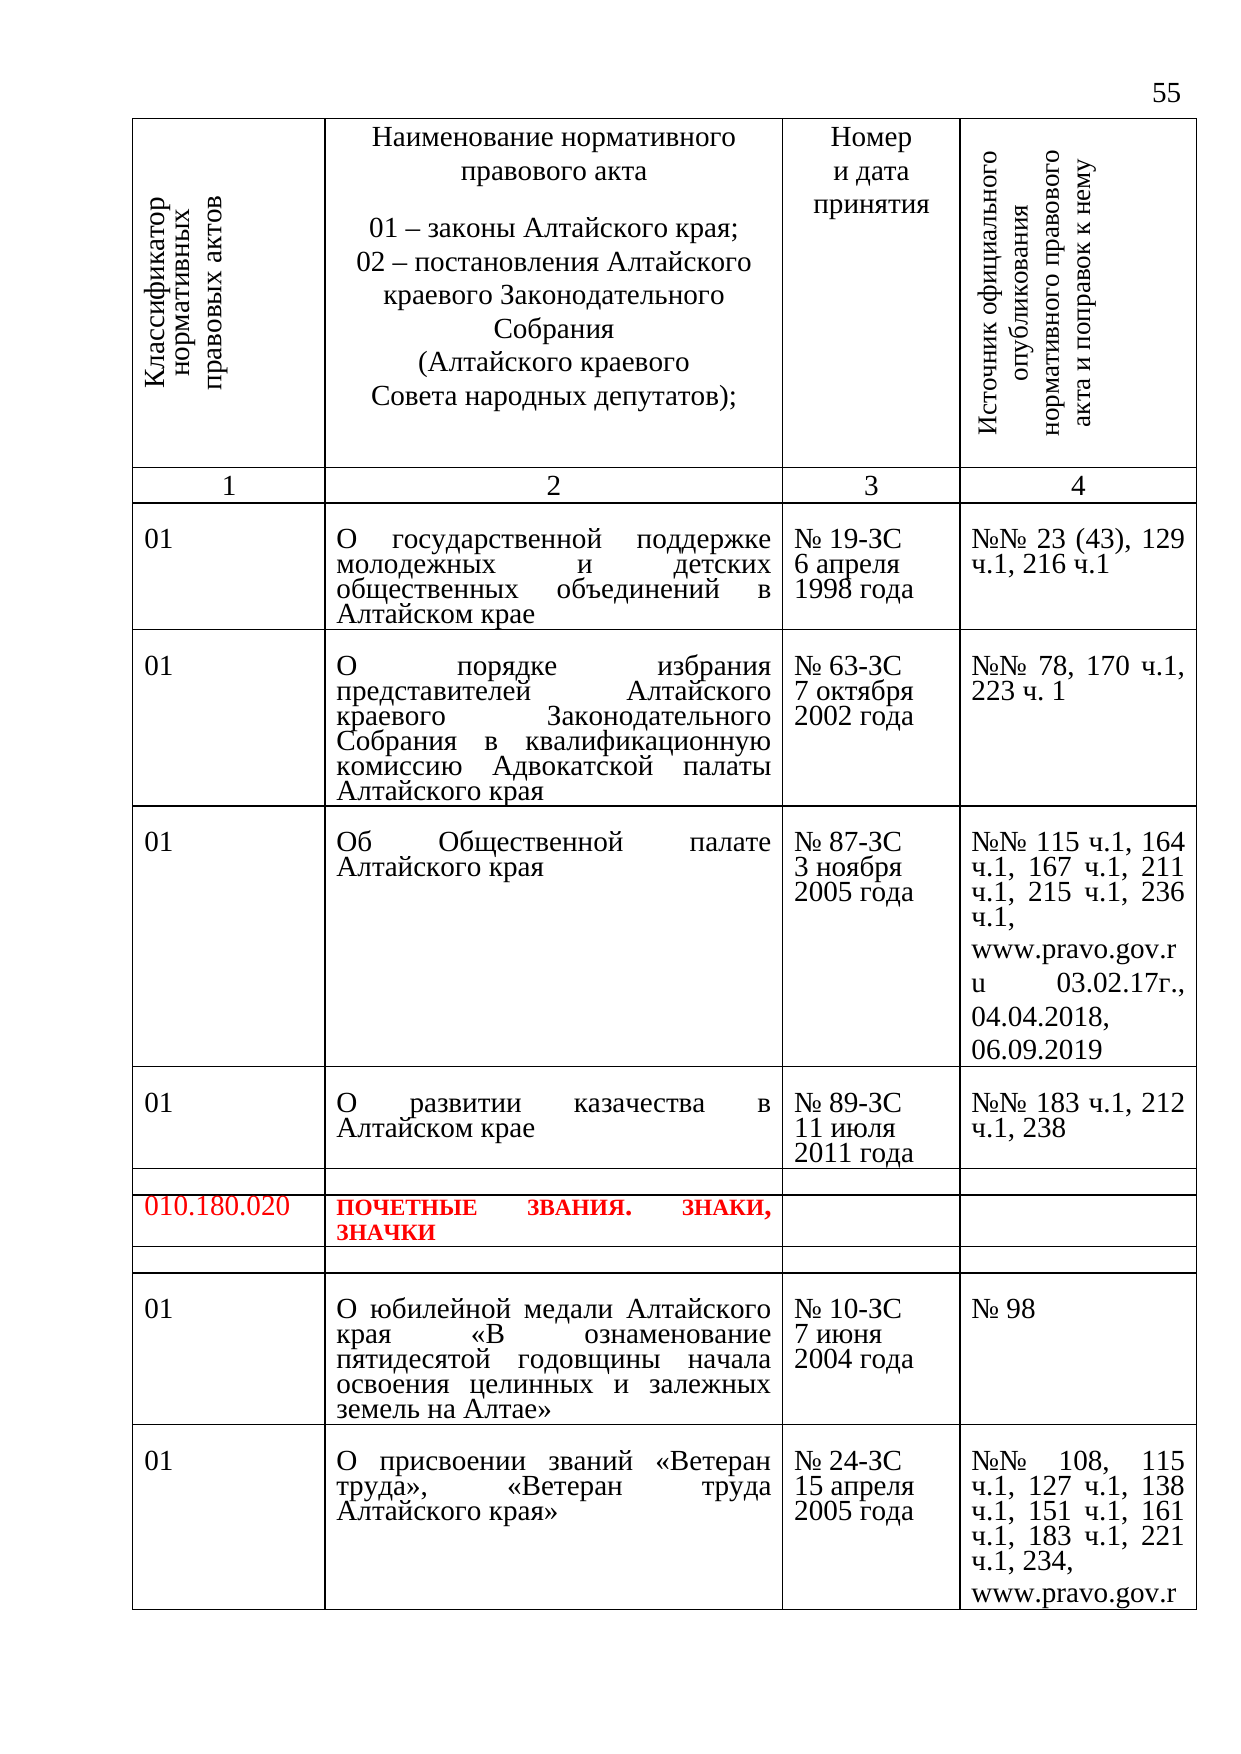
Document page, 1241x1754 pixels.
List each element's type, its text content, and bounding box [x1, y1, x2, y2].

table_cell почетные звания. знаки, значки [326, 1196, 782, 1246]
table_header Источник официального опубликования нормативного правового акта и поправок к нему [961, 119, 1196, 467]
table_cell №№ 23 (43), 129 ч.1, 216 ч.1 [961, 504, 1196, 628]
table_cell 01 [133, 807, 324, 1066]
table_cell №№ 183 ч.1, 212 ч.1, 238 [961, 1067, 1196, 1167]
table_cell О государственной поддержке молодежных и детских общественных объединений в Алтайском крае [326, 504, 782, 628]
table_cell 4 [961, 468, 1196, 502]
table_cell № 98 [961, 1274, 1196, 1424]
table_cell № 19-ЗС 6 апреля 1998 года [783, 504, 959, 628]
table_cell 01 [133, 1425, 324, 1609]
table_cell №№ 108, 115 ч.1, 127 ч.1, 138 ч.1, 151 ч.1, 161 ч.1, 183 ч.1, 221 ч.1, 234, www.pravo.gov.ru 05.12.16г., 08.10.2018, 02.11.2018 [961, 1425, 1196, 1609]
table_cell 010.180.020 [133, 1196, 324, 1246]
table_cell [133, 1247, 324, 1272]
table_cell [961, 1169, 1196, 1194]
table_cell О юбилейной медали Алтайского края «В ознаменование пятидесятой годовщины начала освоения целинных и залежных земель на Алтае» [326, 1274, 782, 1424]
table_cell №№ 78, 170 ч.1, 223 ч. 1 [961, 630, 1196, 805]
table_header Классификатор нормативных правовых актов [133, 119, 324, 467]
table_header Номер и дата принятия [783, 119, 959, 467]
table_header Наименование нормативного правового акта 01 – законы Алтайского края; 02 – постановления Алтайского краевого Законодательного Собрания (Алтайского краевого Совета народных депутатов); [326, 119, 782, 467]
table_cell 3 [783, 468, 959, 502]
table_cell 01 [133, 504, 324, 628]
table_cell [326, 1169, 782, 1194]
table_cell О развитии казачества в Алтайском крае [326, 1067, 782, 1167]
table_cell № 87-ЗС 3 ноября 2005 года [783, 807, 959, 1066]
table_cell [783, 1196, 959, 1246]
table_cell 01 [133, 1274, 324, 1424]
table_cell Об Общественной палате Алтайского края [326, 807, 782, 1066]
table_cell [783, 1247, 959, 1272]
table_cell 1 [133, 468, 324, 502]
table_cell № 24-ЗС 15 апреля 2005 года [783, 1425, 959, 1609]
table_cell [961, 1196, 1196, 1246]
table_cell [133, 1169, 324, 1194]
table_cell № 10-ЗС 7 июня 2004 года [783, 1274, 959, 1424]
table_cell 01 [133, 1067, 324, 1167]
table_cell [783, 1169, 959, 1194]
table_cell №№ 115 ч.1, 164 ч.1, 167 ч.1, 211 ч.1, 215 ч.1, 236 ч.1, www.pravo.gov.ru 03.02.17г., 04.04.2018, 06.09.2019 [961, 807, 1196, 1066]
table_cell О порядке избрания представителей Алтайского краевого Законодательного Собрания в квалификационную комиссию Адвокатской палаты Алтайского края [326, 630, 782, 805]
table_cell 2 [326, 468, 782, 502]
table_cell № 89-ЗС 11 июля 2011 года [783, 1067, 959, 1167]
table_cell [961, 1247, 1196, 1272]
table_cell О присвоении званий «Ветеран труда», «Ветеран труда Алтайского края» [326, 1425, 782, 1609]
table_cell [326, 1247, 782, 1272]
table_cell № 63-ЗС 7 октября 2002 года [783, 630, 959, 805]
table_cell 01 [133, 630, 324, 805]
